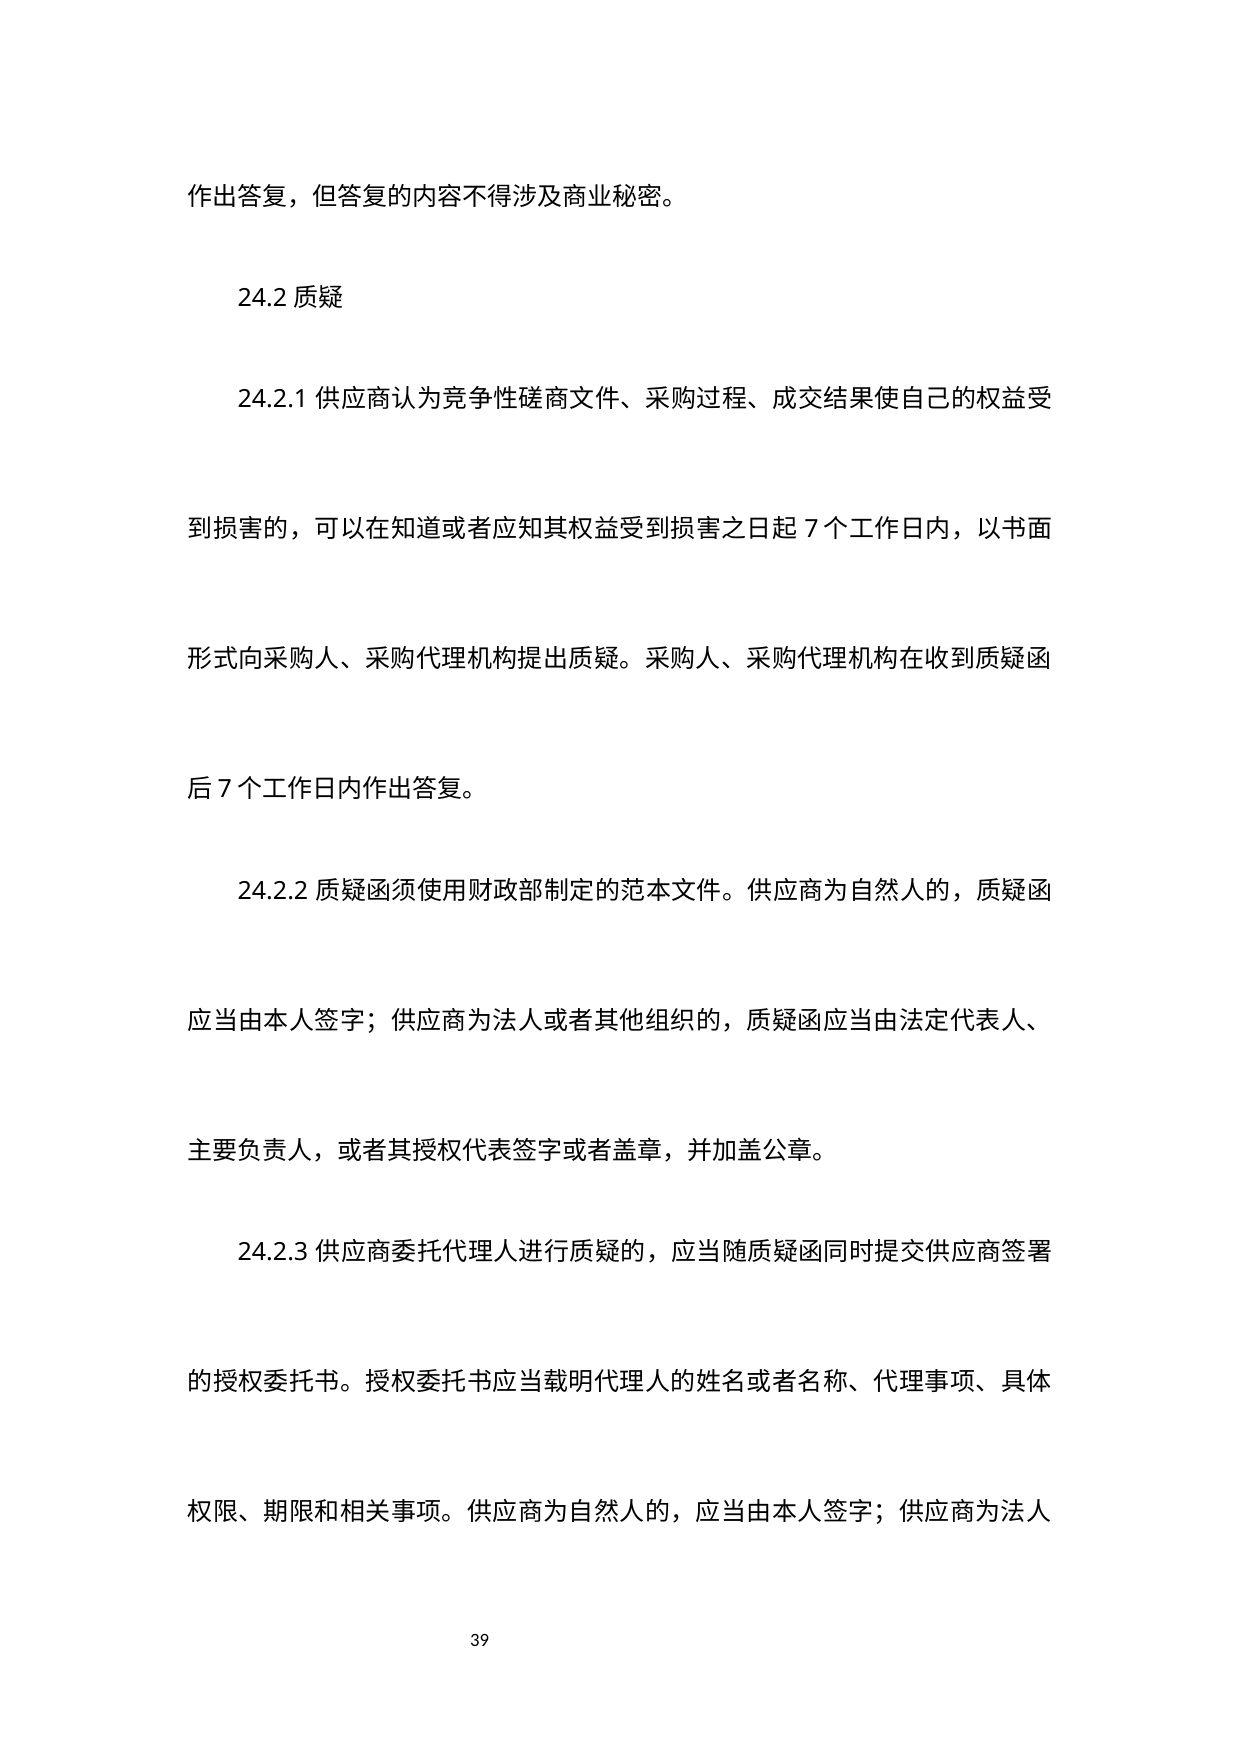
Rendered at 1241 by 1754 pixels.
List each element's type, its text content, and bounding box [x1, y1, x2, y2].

text 24.2.1 供应商认为竞争性磋商文件、采购过程、成交结果使自己的权益受到损害的，可以在知道或者应知其权益受到损害之日起7个工作日内，以书面形式向采购人、采购代理机构提出质疑。采购人、采购代理机构在收到质疑函后7个工作日内作出答复。 [187, 364, 1053, 819]
text 24.2.2 质疑函须使用财政部制定的范本文件。供应商为自然人的，质疑函应当由本人签字；供应商为法人或者其他组织的，质疑函应当由法定代表人、主要负责人，或者其授权代表签字或者盖章，并加盖公章。 [187, 856, 1053, 1181]
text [187, 1217, 1053, 1542]
text 24.2 质疑 [187, 263, 1053, 328]
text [187, 162, 1053, 227]
